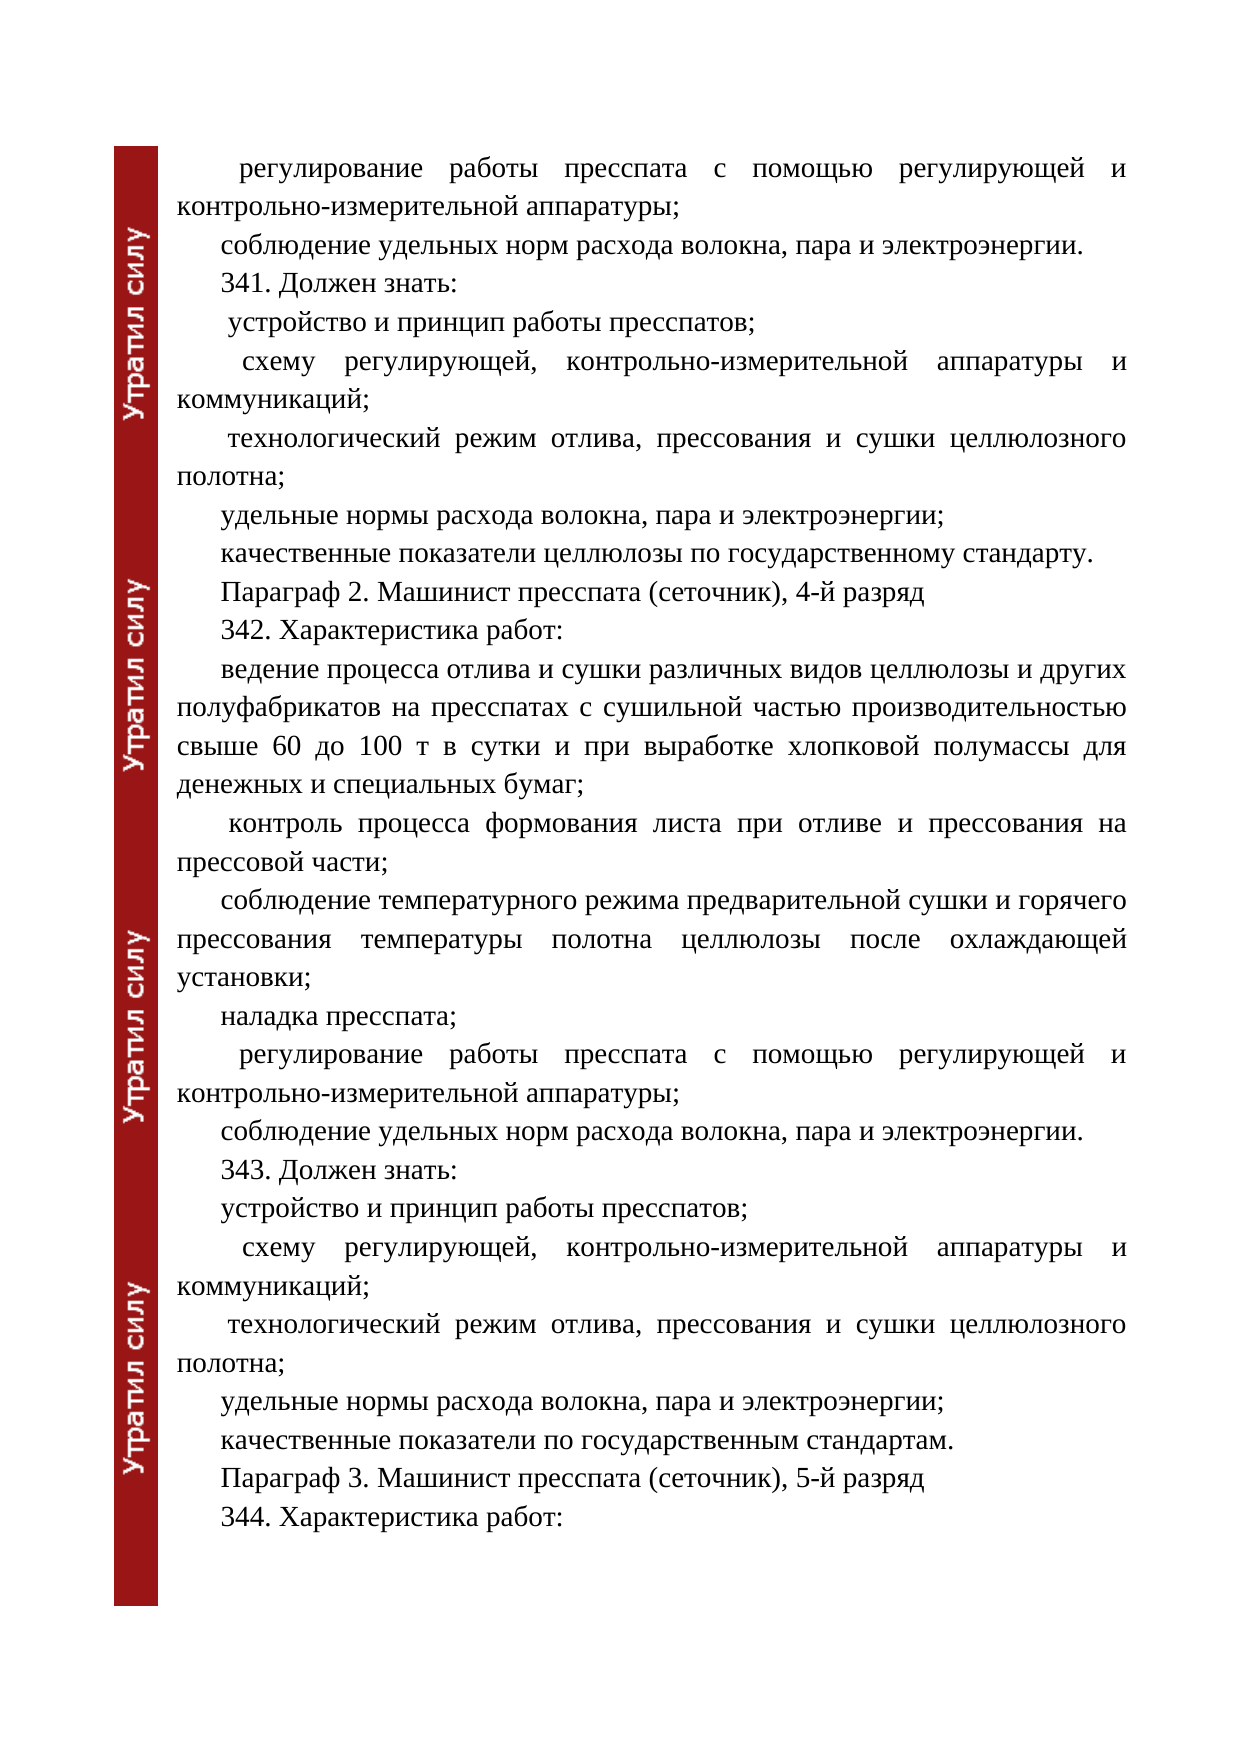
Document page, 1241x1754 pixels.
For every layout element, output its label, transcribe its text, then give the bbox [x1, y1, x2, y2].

picture [114, 492, 158, 497]
text качественные показатели целлюлозы по государственному стандарту. [112, 535, 1128, 569]
picture [114, 646, 158, 651]
picture [114, 569, 158, 574]
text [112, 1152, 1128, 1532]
text ведение процесса отлива и сушки различных видов целлюлозы и других полуфабрикатов на пресспатах с сушильной частью производительностью свыше 60 до 100 т в сутки и при выработке хлопковой полумассы для денежных и специальных бумаг; [112, 651, 1128, 800]
picture [114, 146, 158, 150]
text схему регулирующей, контрольно-измерительной аппаратуры и коммуникаций; [112, 343, 1128, 415]
text технологический режим отлива, прессования и сушки целлюлозного полотна; [112, 420, 1128, 492]
text Параграф 2. Машинист пресспата (сеточник), 4-й разряд [112, 574, 1128, 607]
picture [114, 800, 158, 805]
text соблюдение температурного режима предварительной сушки и горячего прессования температуры полотна целлюлозы после охлаждающей установки; [112, 882, 1128, 993]
picture [114, 1147, 158, 1152]
picture [114, 607, 158, 612]
picture [114, 1031, 158, 1036]
text регулирование работы пресспата с помощью регулирующей и контрольно-измерительной аппаратуры; [112, 1036, 1128, 1108]
picture [114, 530, 158, 535]
text контроль процесса формования листа при отливе и прессования на прессовой части; [112, 805, 1128, 877]
text регулирование работы пресспата с помощью регулирующей и контрольно-измерительной аппаратуры; [112, 150, 1128, 222]
picture [114, 993, 158, 998]
picture [114, 338, 158, 343]
picture [114, 877, 158, 882]
picture [114, 222, 158, 227]
picture [114, 299, 158, 304]
picture [114, 1108, 158, 1113]
picture [114, 415, 158, 420]
text соблюдение удельных норм расхода волокна, пара и электроэнергии. [112, 1113, 1128, 1147]
text 342. Характеристика работ: [112, 612, 1128, 646]
text наладка пресспата; [112, 998, 1128, 1031]
picture [114, 261, 158, 266]
text соблюдение удельных норм расхода волокна, пара и электроэнергии. [112, 227, 1128, 261]
text удельные нормы расхода волокна, пара и электроэнергии; [112, 497, 1128, 530]
picture [114, 1532, 158, 1606]
text устройство и принцип работы пресспатов; [112, 304, 1128, 338]
text 341. Должен знать: [112, 266, 1128, 299]
